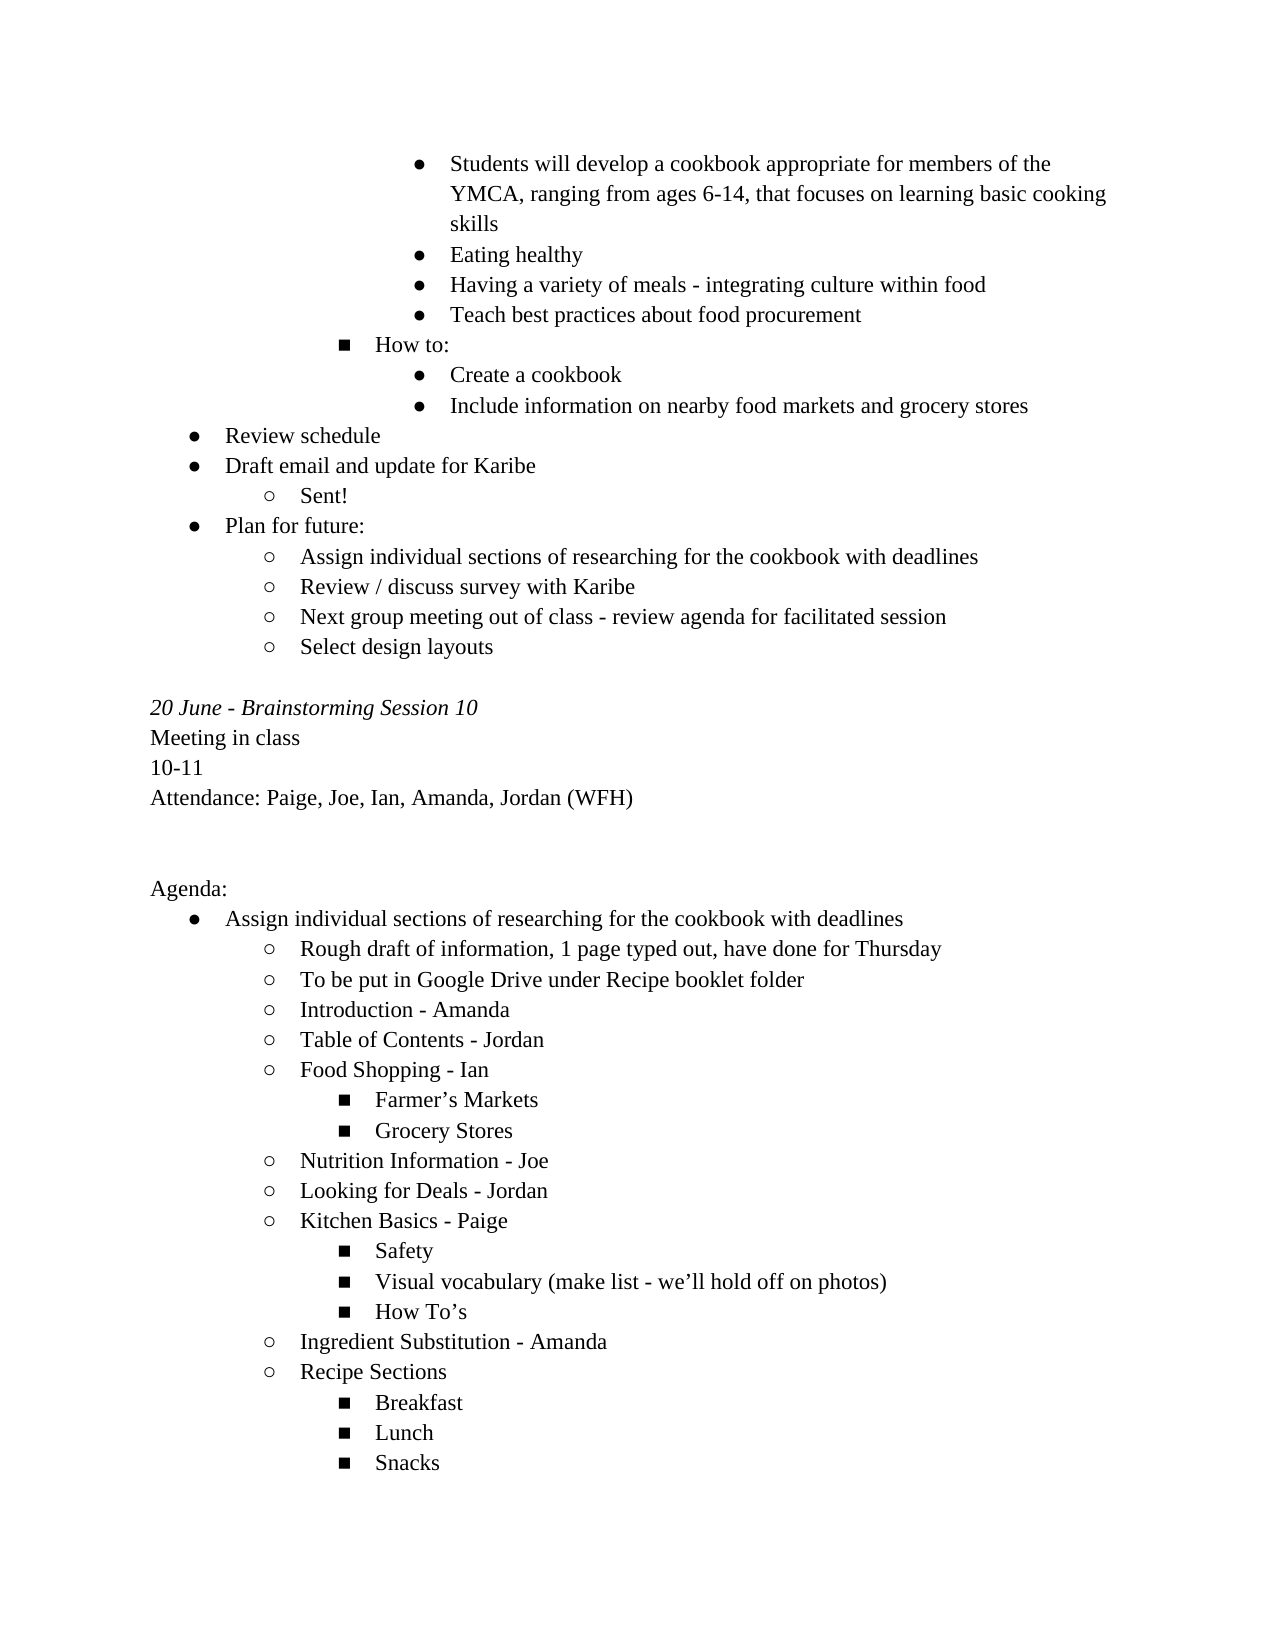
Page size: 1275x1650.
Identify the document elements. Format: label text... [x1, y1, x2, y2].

list Assign individual sections of researching for the cookbook with deadlines [187, 905, 1125, 932]
list Breakfast [337, 1388, 1125, 1415]
list Lunch [337, 1419, 1125, 1445]
list Assign individual sections of researching for the cookbook with deadlines [262, 543, 1125, 569]
list Snacks [337, 1449, 1125, 1475]
list Grocery Stores [337, 1117, 1125, 1143]
list Review schedule [187, 422, 1125, 448]
list Safety [337, 1237, 1125, 1264]
list Nutrition Information - Joe [262, 1147, 1125, 1173]
list Next group meeting out of class - review agenda for facilitated session [262, 603, 1125, 629]
list Create a cookbook [412, 361, 1125, 388]
list Having a variety of meals - integrating culture within food [412, 271, 1125, 297]
list Students will develop a cookbook appropriate for members of the YMCA, ranging from ages 6-14, that focuses on learning basic cooking skills [412, 150, 1125, 237]
text Attendance: Paige, Joe, Ian, Amanda, Jordan (WFH) [150, 784, 1125, 811]
text 20 June - Brainstorming Session 10 [150, 694, 1125, 720]
list How to: [337, 331, 1125, 358]
list How To’s [337, 1298, 1125, 1324]
list Select design layouts [262, 633, 1125, 660]
text Meeting in class [150, 724, 1125, 750]
list Visual vocabulary (make list - we’ll hold off on photos) [337, 1268, 1125, 1294]
text 10-11 [150, 754, 1125, 781]
list Sent! [262, 482, 1125, 509]
list Food Shopping - Ian [262, 1056, 1125, 1083]
list Recipe Sections [262, 1358, 1125, 1385]
list Looking for Deals - Jordan [262, 1177, 1125, 1203]
list Introduction - Amanda [262, 996, 1125, 1022]
list Farmer’s Markets [337, 1086, 1125, 1113]
list Table of Contents - Jordan [262, 1026, 1125, 1052]
list Include information on nearby food markets and grocery stores [412, 392, 1125, 418]
list To be put in Google Drive under Recipe booklet folder [262, 966, 1125, 992]
list Plan for future: [187, 512, 1125, 539]
list Eating healthy [412, 241, 1125, 267]
list Draft email and update for Karibe [187, 452, 1125, 478]
text Agenda: [150, 875, 1125, 901]
list Ingredient Substitution - Amanda [262, 1328, 1125, 1354]
list Review / discuss survey with Karibe [262, 573, 1125, 599]
list Teach best practices about food procurement [412, 301, 1125, 327]
list Rough draft of information, 1 page typed out, have done for Thursday [262, 935, 1125, 962]
list Kitchen Basics - Paige [262, 1207, 1125, 1234]
